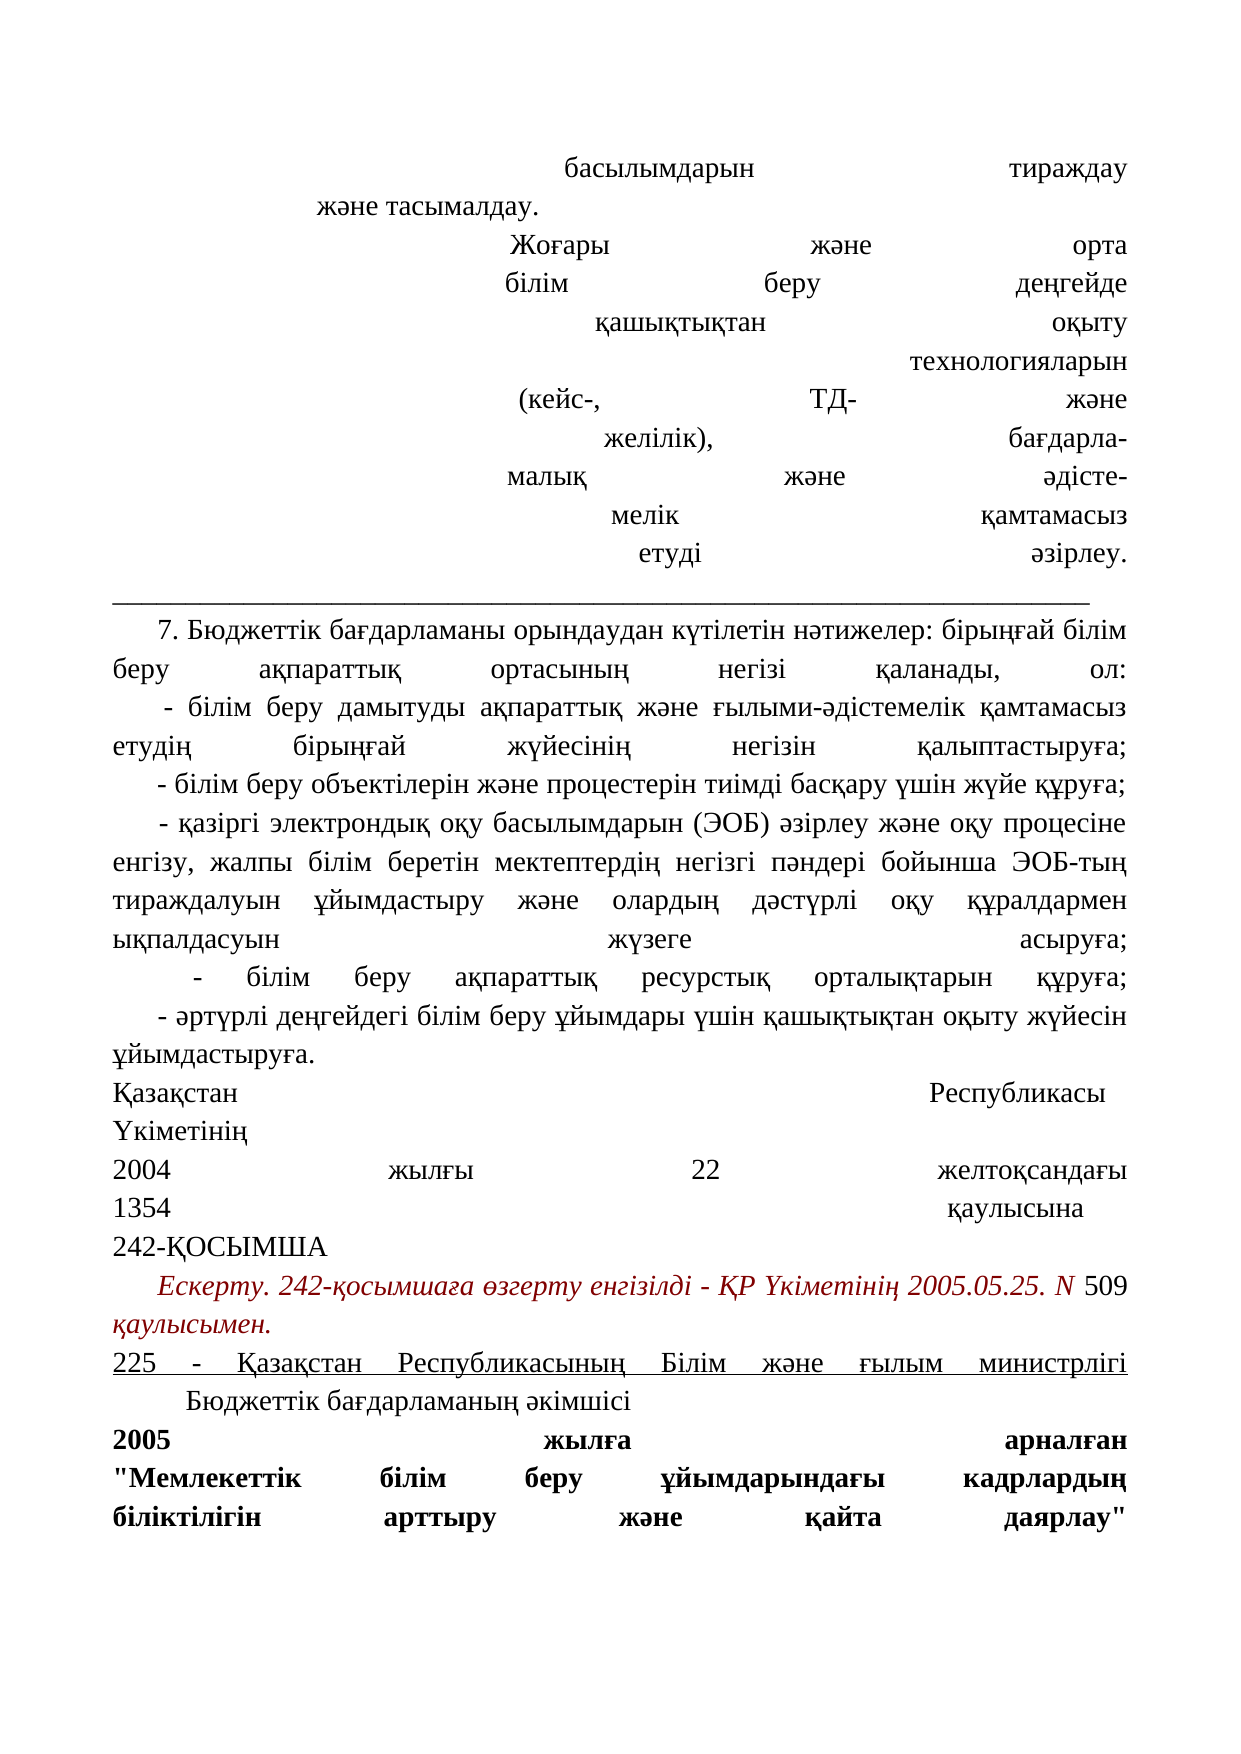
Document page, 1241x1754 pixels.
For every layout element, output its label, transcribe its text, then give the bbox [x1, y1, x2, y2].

text Жоғары және орта бiлiм беру деңгейде қашықтықтан оқыту технологияларын (кейс-, ТД- және желiлiк), бағдарла- малық және әдiсте- мелiк қамтамасыз етудi әзiрлеу. ___________________________________________________________________ 7. Бюджеттiк бағдарламаны орындаудан күтiлетiн нәтижелер: бiрыңғай бiлiм беру ақпараттық ортасының негiзi қаланады, ол: - бiлiм беру дамытуды ақпараттық және ғылыми-әдiстемелiк қамтамасыз етудiң бiрыңғай жүйесiнiң негiзiн қалыптастыруға; - бiлiм беру объектiлерiн және процестерiн тиiмдi басқару үшiн жүйе құруға; - қазiргi электрондық оқу басылымдарын (ЭОБ) әзiрлеу және оқу процесiне енгізу, жалпы бiлiм беретiн мектептердiң негізгі пәндерi бойынша ЭОБ-тың тираждалуын ұйымдастыру және олардың дәстүрлi оқу құралдармен ықпалдасуын жүзеге асыруға; - бiлiм беру ақпараттық ресурстық орталықтарын құруға; - әртүрлi деңгейдегi бiлiм беру ұйымдары үшiн қашықтықтан оқыту жүйесiн ұйымдастыруға. [112, 227, 1128, 1070]
text Қазақстан Республикасы Үкiметiнiң 2004 жылғы 22 желтоқсандағы 1354 қаулысына 242-ҚОСЫМША [112, 1075, 1128, 1263]
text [112, 150, 1128, 222]
text 225 - Қазақстан Республикасының Бiлiм және ғылым министрлiгi Бюджеттiк бағдарламаның әкiмшiсi [112, 1375, 1128, 1417]
text Ескерту. 242-қосымшаға өзгерту енгізілді - ҚР Үкіметінің 2005.05.25. N 509 қаулысымен. [112, 1268, 1128, 1340]
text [112, 1422, 1128, 1532]
text 225 - Қазақстан Республикасының Бiлiм және ғылым министрлiгi Бюджеттiк бағдарламаның әкiмшiсi [112, 1345, 1128, 1374]
